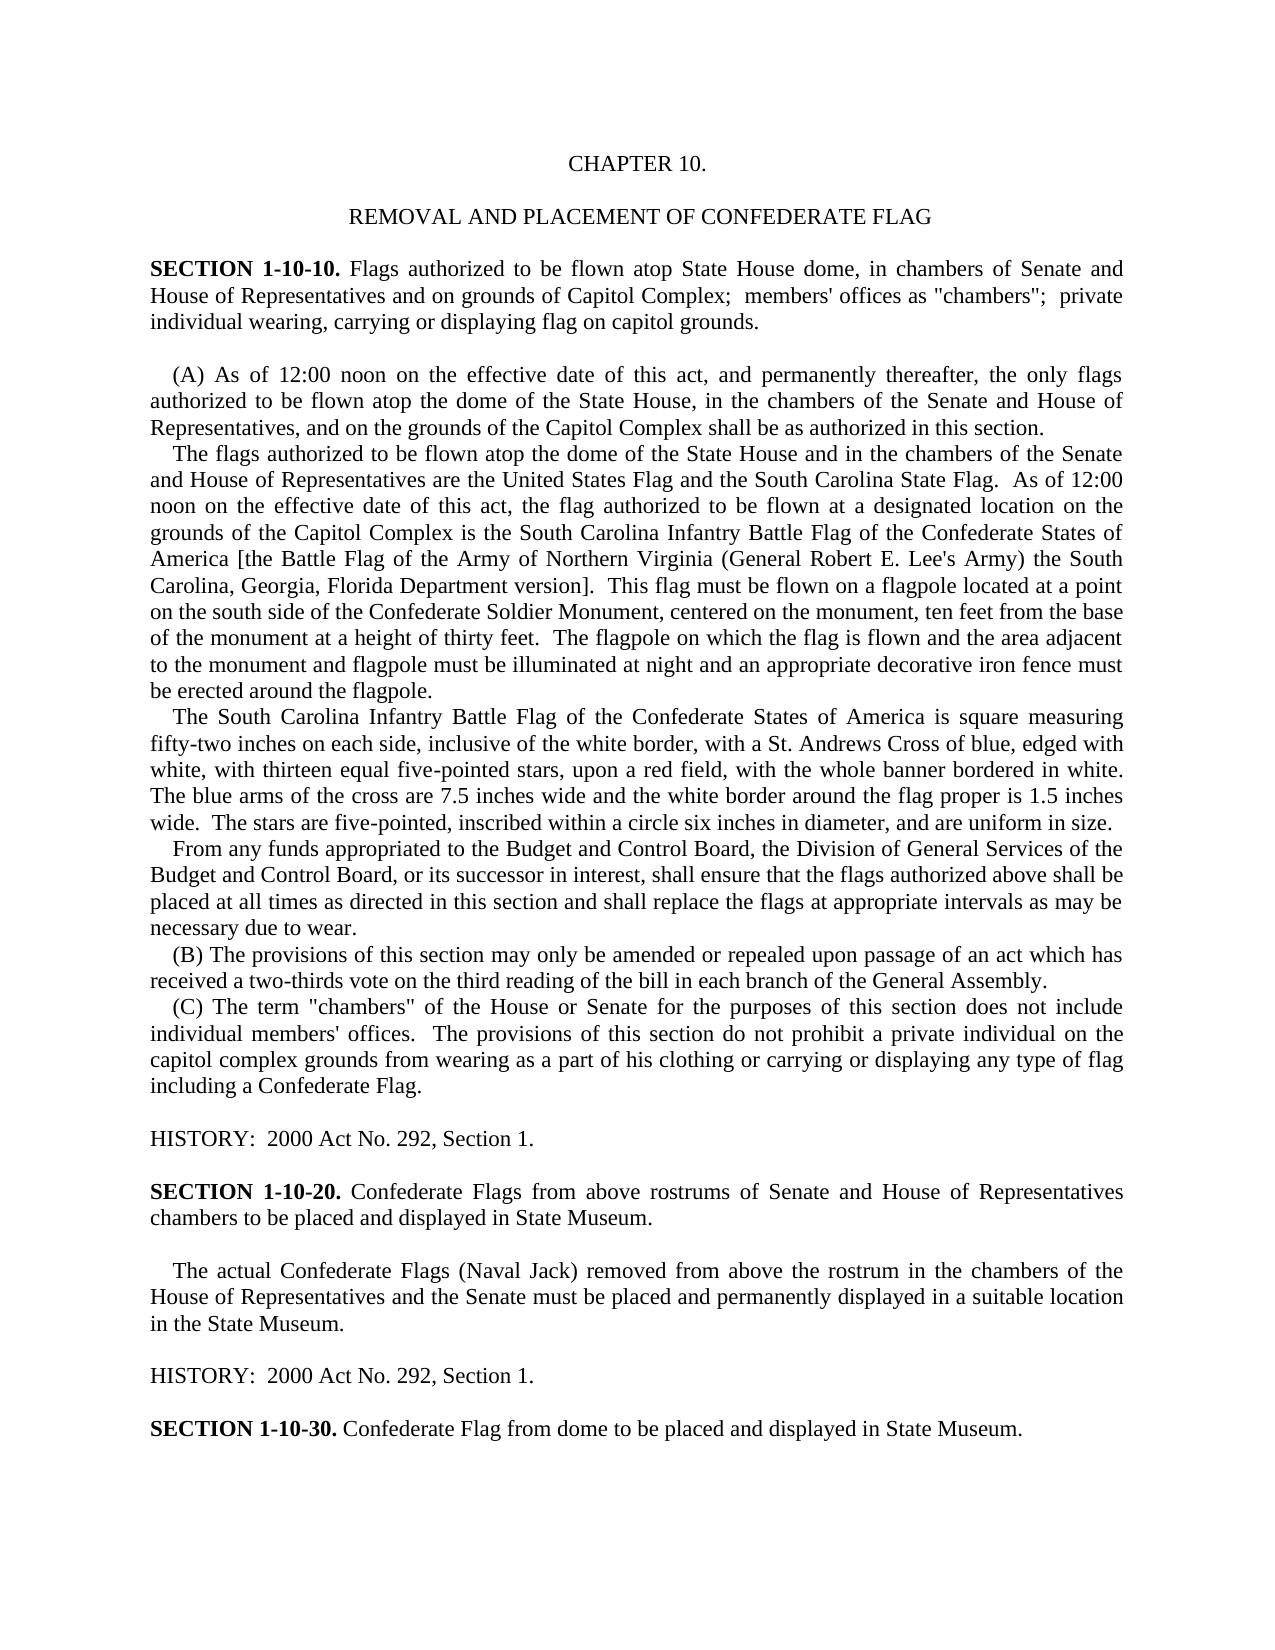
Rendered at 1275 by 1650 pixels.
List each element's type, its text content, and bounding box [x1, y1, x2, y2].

text (B) The provisions of this section may only be amended or repealed upon passage of an act which has received a two-thirds vote on the third reading of the bill in each branch of the General Assembly. [150, 941, 1125, 993]
text The actual Confederate Flags (Naval Jack) removed from above the rostrum in the chambers of the House of Representatives and the Senate must be placed and permanently displayed in a suitable location in the State Museum. [150, 1257, 1125, 1336]
text SECTION 1-10-20. Confederate Flags from above rostrums of Senate and House of Representatives chambers to be placed and displayed in State Museum. [150, 1178, 1125, 1231]
text HISTORY: 2000 Act No. 292, Section 1. [150, 1125, 1125, 1151]
text The flags authorized to be flown atop the dome of the State House and in the chambers of the Senate and House of Representatives are the United States Flag and the South Carolina State Flag. As of 12:00 noon on the effective date of this act, the flag authorized to be flown at a designated location on the grounds of the Capitol Complex is the South Carolina Infantry Battle Flag of the Confederate States of America [the Battle Flag of the Army of Northern Virginia (General Robert E. Lee's Army) the South Carolina, Georgia, Florida Department version]. This flag must be flown on a flagpole located at a point on the south side of the Confederate Soldier Monument, centered on the monument, ten feet from the base of the monument at a height of thirty feet. The flagpole on which the flag is flown and the area adjacent to the monument and flagpole must be illuminated at night and an appropriate decorative iron fence must be erected around the flagpole. [150, 440, 1125, 703]
text REMOVAL AND PLACEMENT OF CONFEDERATE FLAG [150, 203, 1125, 229]
text SECTION 1-10-30. Confederate Flag from dome to be placed and displayed in State Museum. [150, 1415, 1125, 1441]
text (A) As of 12:00 noon on the effective date of this act, and permanently thereafter, the only flags authorized to be flown atop the dome of the State House, in the chambers of the Senate and House of Representatives, and on the grounds of the Capitol Complex shall be as authorized in this section. [150, 361, 1125, 440]
text CHAPTER 10. [150, 150, 1125, 176]
text From any funds appropriated to the Budget and Control Board, the Division of General Services of the Budget and Control Board, or its successor in interest, shall ensure that the flags authorized above shall be placed at all times as directed in this section and shall replace the flags at appropriate intervals as may be necessary due to wear. [150, 835, 1125, 941]
text SECTION 1-10-10. Flags authorized to be flown atop State House dome, in chambers of Senate and House of Representatives and on grounds of Capitol Complex; members' offices as "chambers"; private individual wearing, carrying or displaying flag on capitol grounds. [150, 255, 1125, 334]
text The South Carolina Infantry Battle Flag of the Confederate States of America is square measuring fifty-two inches on each side, inclusive of the white border, with a St. Andrews Cross of blue, edged with white, with thirteen equal five-pointed stars, upon a red field, with the whole banner bordered in white. The blue arms of the cross are 7.5 inches wide and the white border around the flag proper is 1.5 inches wide. The stars are five-pointed, inscribed within a circle six inches in diameter, and are uniform in size. [150, 703, 1125, 835]
text (C) The term "chambers" of the House or Senate for the purposes of this section does not include individual members' offices. The provisions of this section do not prohibit a private individual on the capitol complex grounds from wearing as a part of his clothing or carrying or displaying any type of flag including a Confederate Flag. [150, 993, 1125, 1099]
text HISTORY: 2000 Act No. 292, Section 1. [150, 1362, 1125, 1389]
